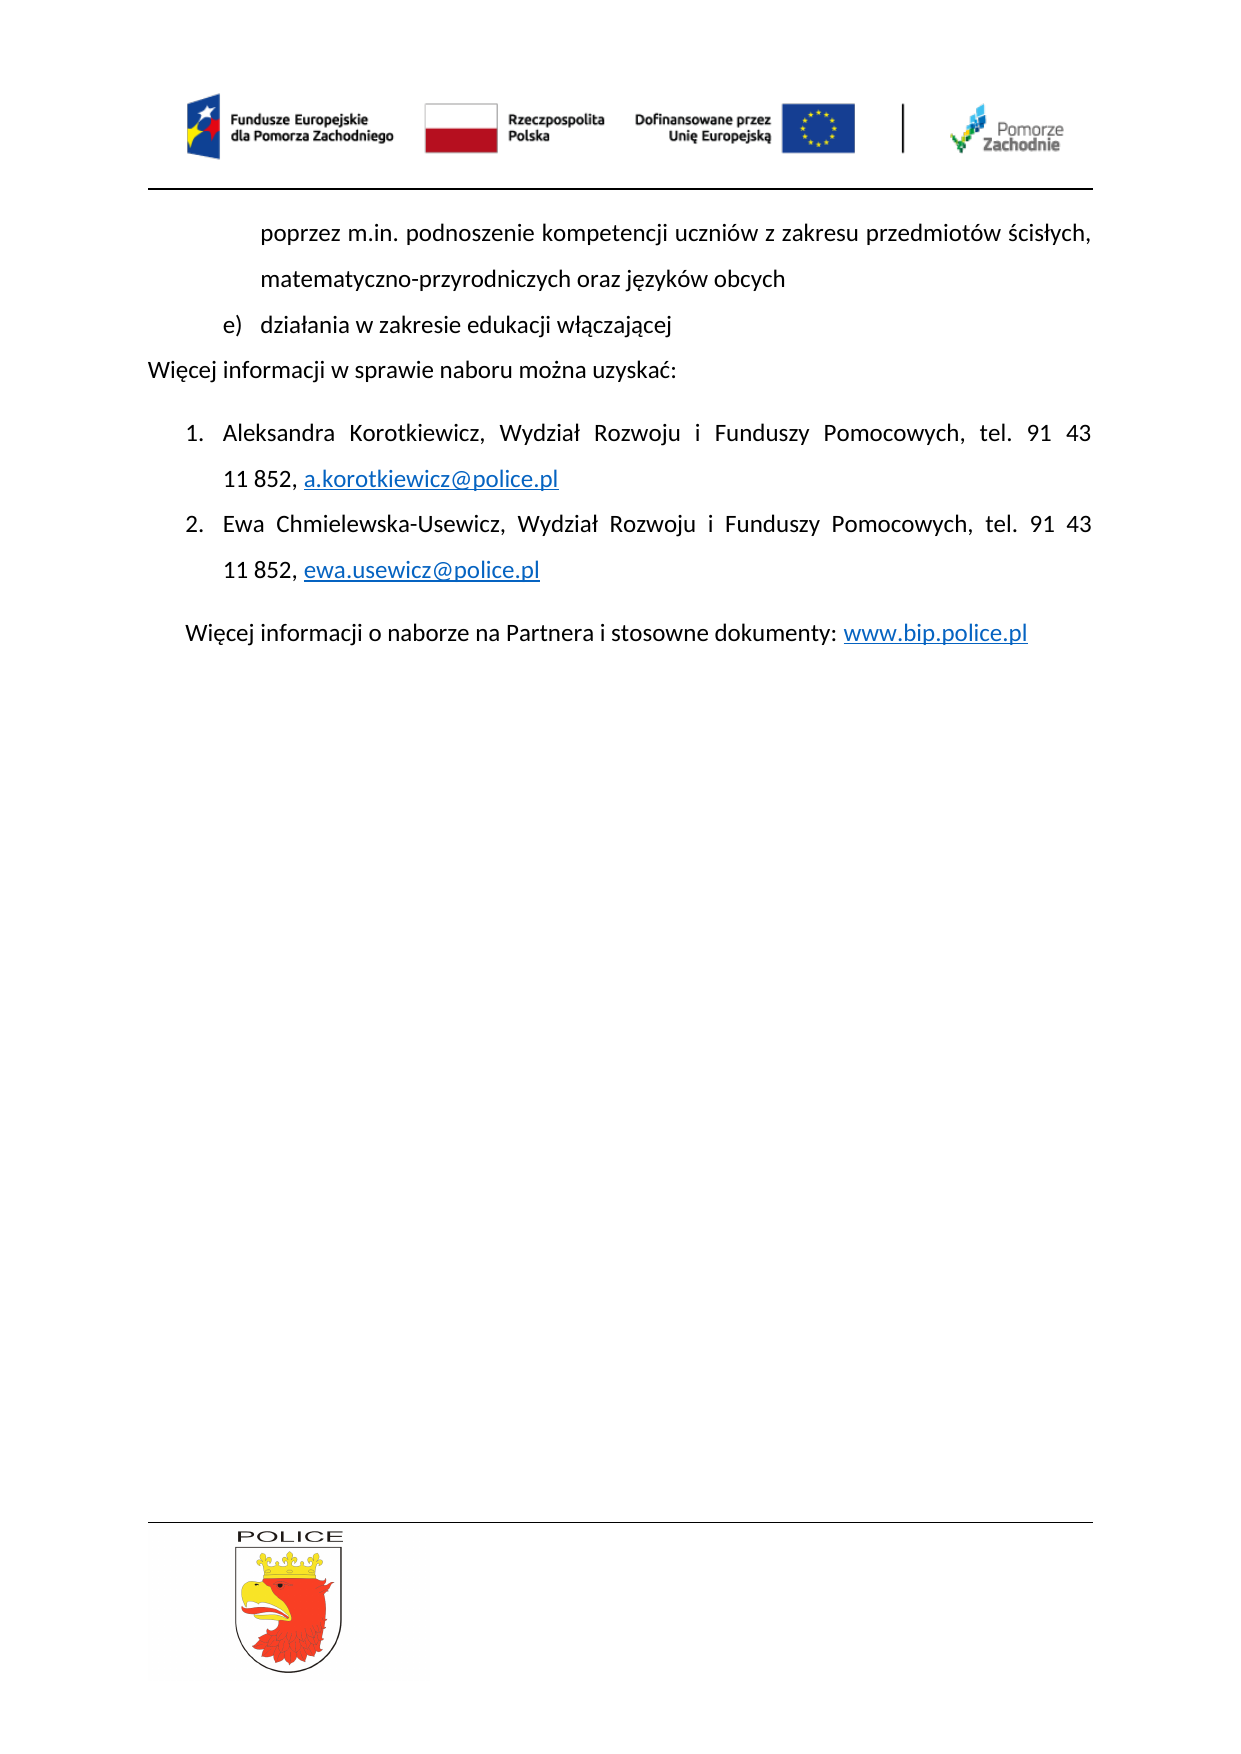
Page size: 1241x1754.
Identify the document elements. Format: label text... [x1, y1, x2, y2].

picture [147, 73, 1093, 180]
picture [147, 1523, 431, 1681]
list Ewa Chmielewska-Usewicz, Wydział Rozwoju i Funduszy Pomocowych, tel. 91 43 11 852, ewa.usewicz@police.pl [185, 508, 1093, 585]
text Więcej informacji w sprawie naboru można uzyskać: [148, 355, 1093, 385]
text Więcej informacji o naborze na Partnera i stosowne dokumenty: www.bip.police.pl [185, 617, 1093, 647]
list Aleksandra Korotkiewicz, Wydział Rozwoju i Funduszy Pomocowych, tel. 91 43 11 852, a.korotkiewicz@police.pl [185, 417, 1093, 493]
list działania w zakresie edukacji włączającej [223, 309, 1093, 339]
